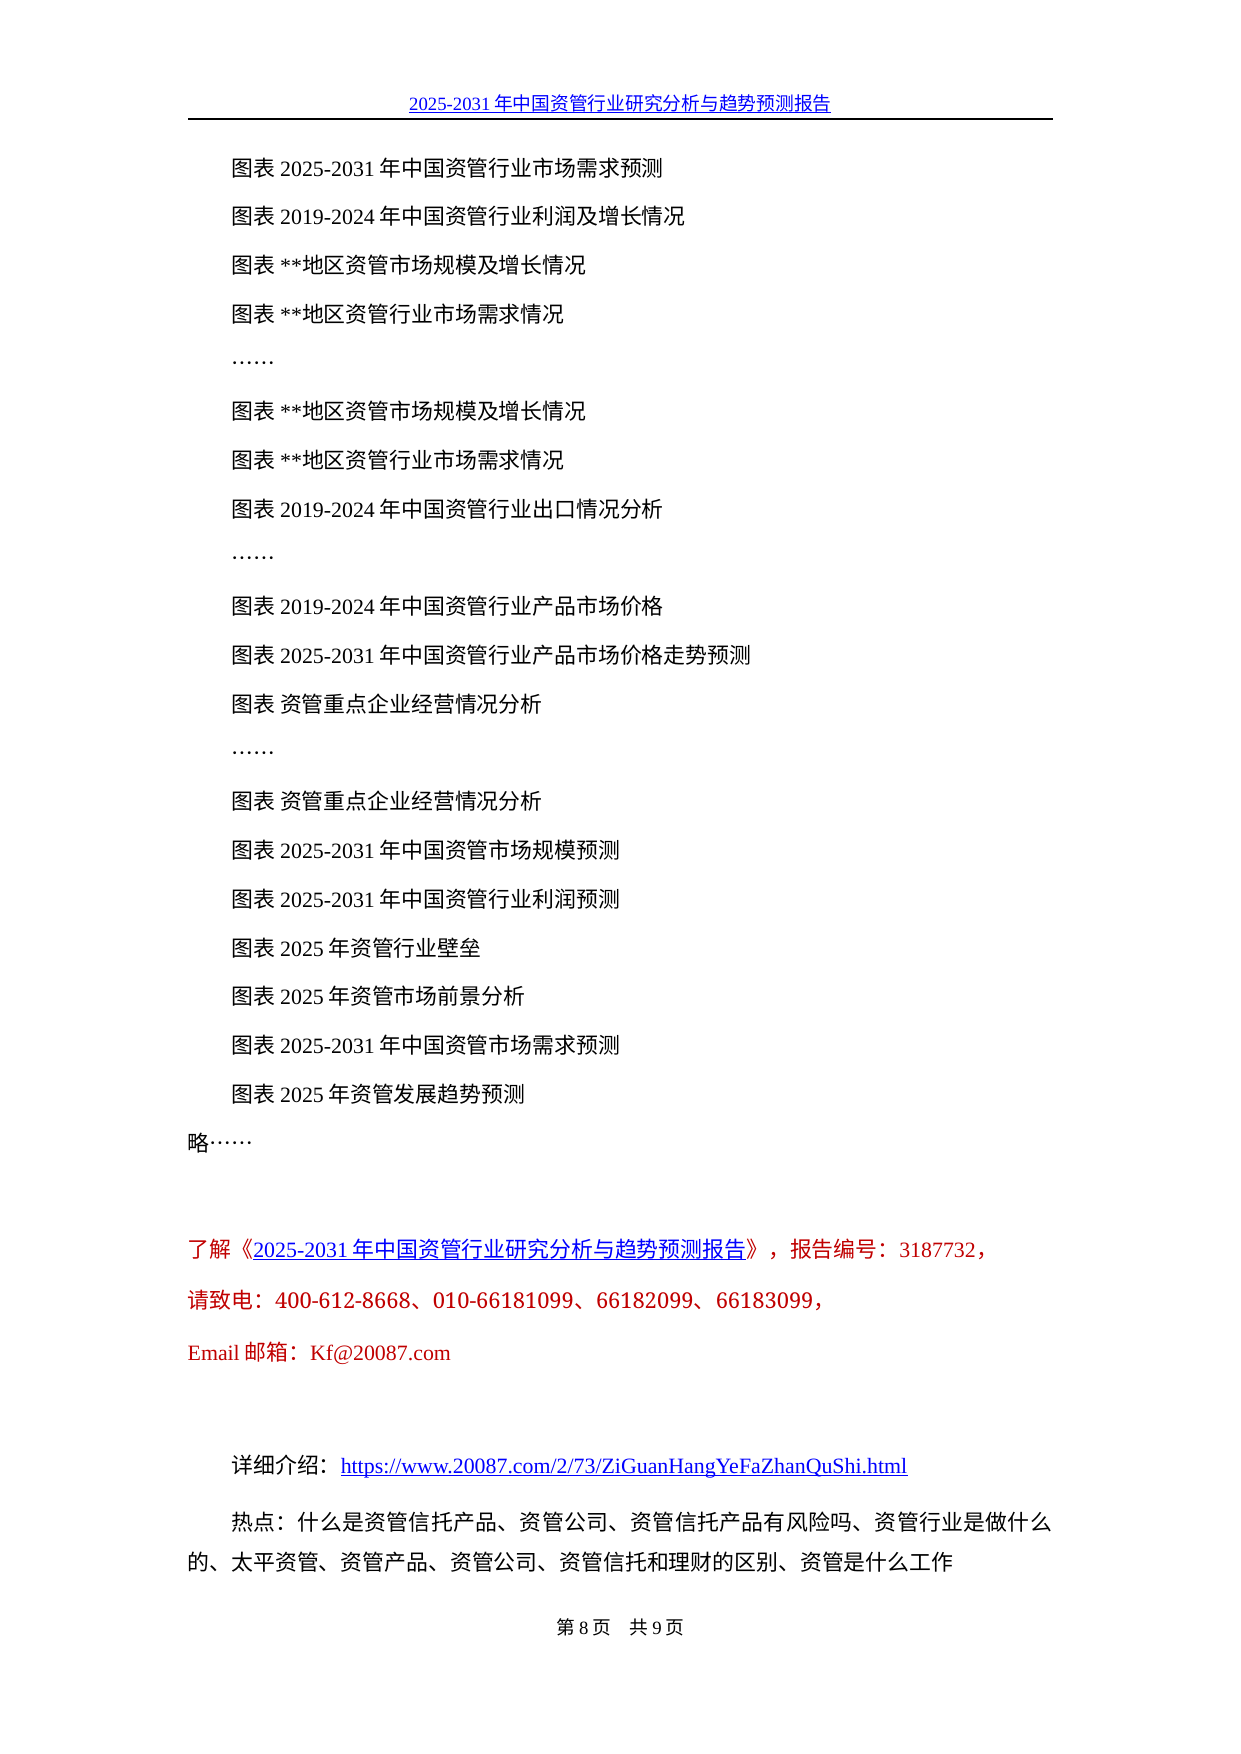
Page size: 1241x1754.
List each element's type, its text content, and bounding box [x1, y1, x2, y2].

text 请致电：400-612-8668、010-66181099、66182099、66183099， [187, 1283, 1053, 1316]
text 详细介绍：https://www.20087.com/2/73/ZiGuanHangYeFaZhanQuShi.html [187, 1448, 1053, 1480]
text 了解《2025-2031年中国资管行业研究分析与趋势预测报告》，报告编号：3187732， [187, 1232, 1053, 1264]
text 热点：什么是资管信托产品、资管公司、资管信托产品有风险吗、资管行业是做什么的、太平资管、资管产品、资管公司、资管信托和理财的区别、资管是什么工作 [187, 1504, 1053, 1577]
text Email邮箱：Kf@20087.com [187, 1335, 1053, 1367]
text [187, 150, 1053, 1158]
